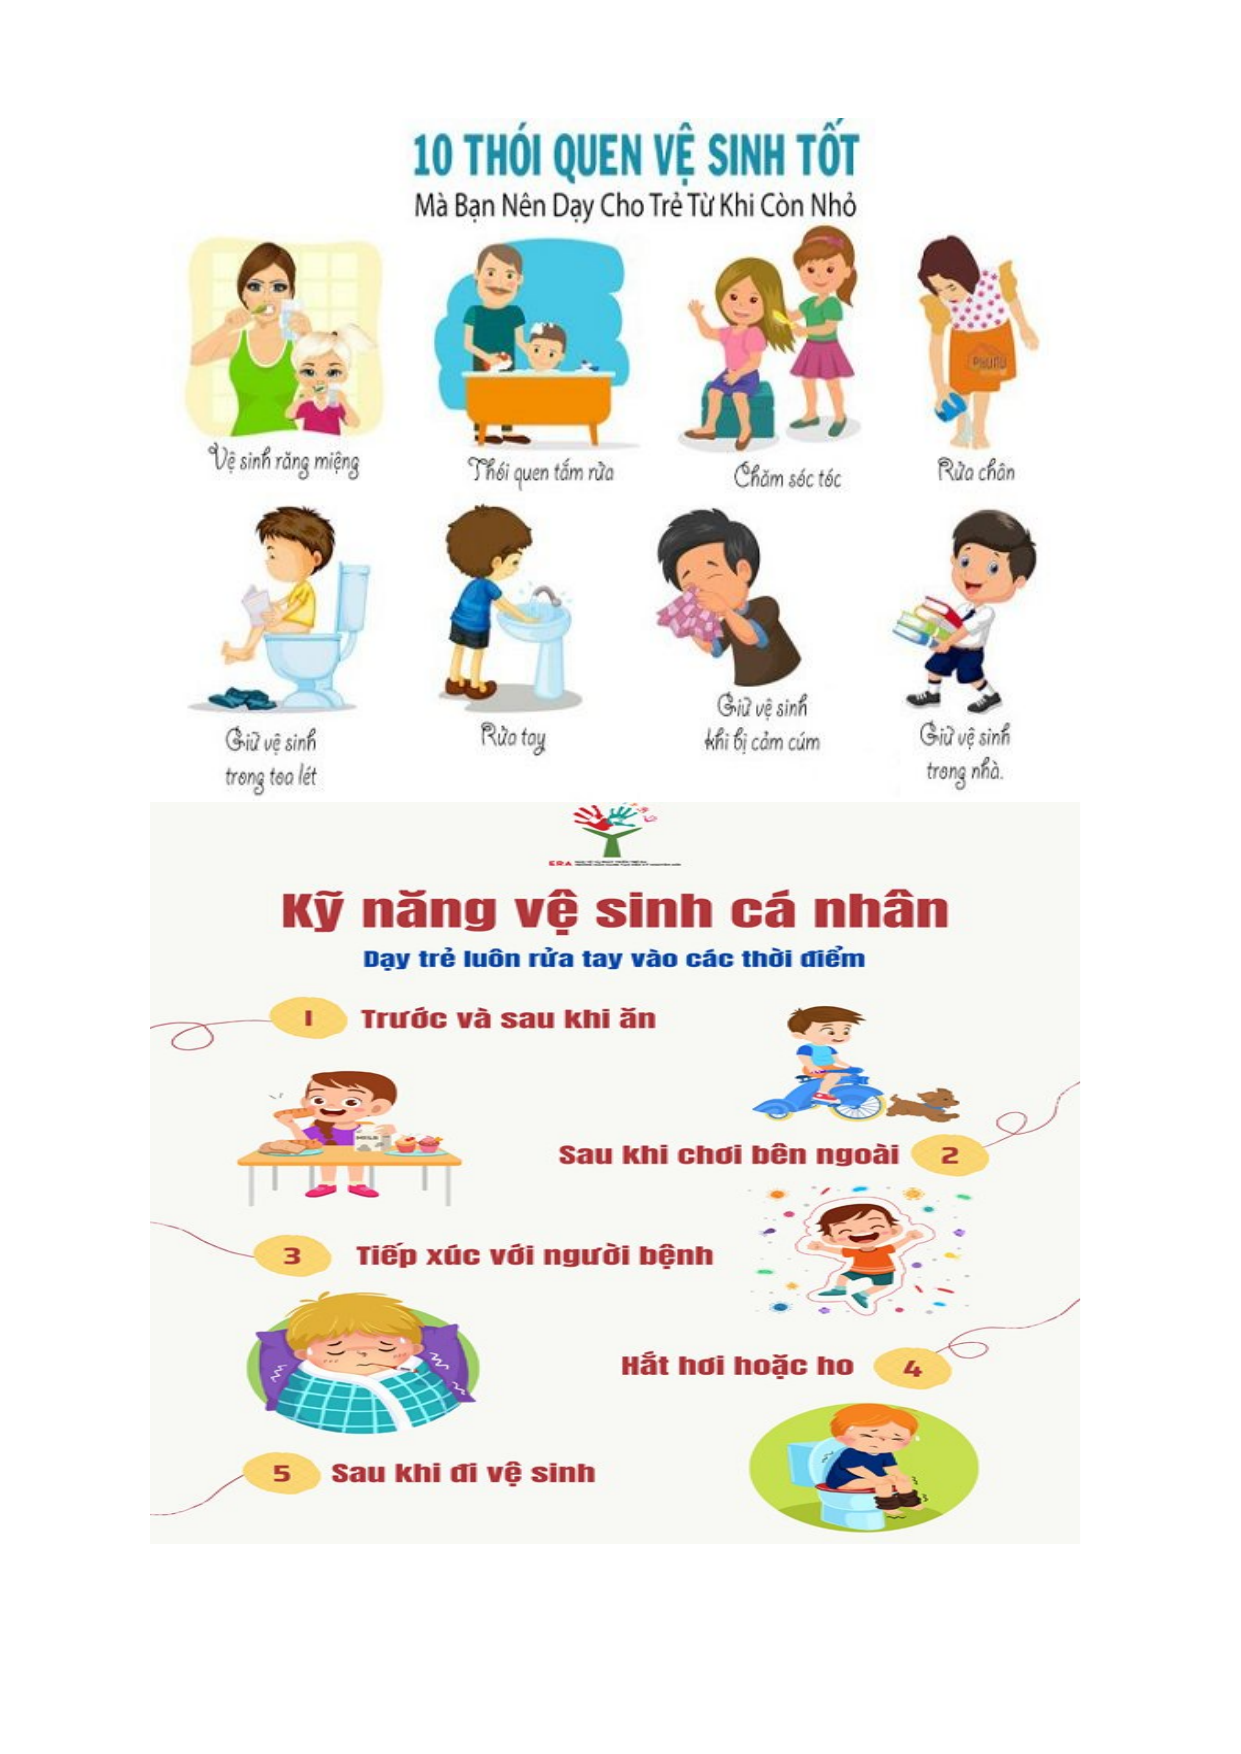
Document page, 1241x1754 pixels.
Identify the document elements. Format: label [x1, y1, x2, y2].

picture [150, 118, 1088, 801]
picture [150, 802, 1081, 1544]
